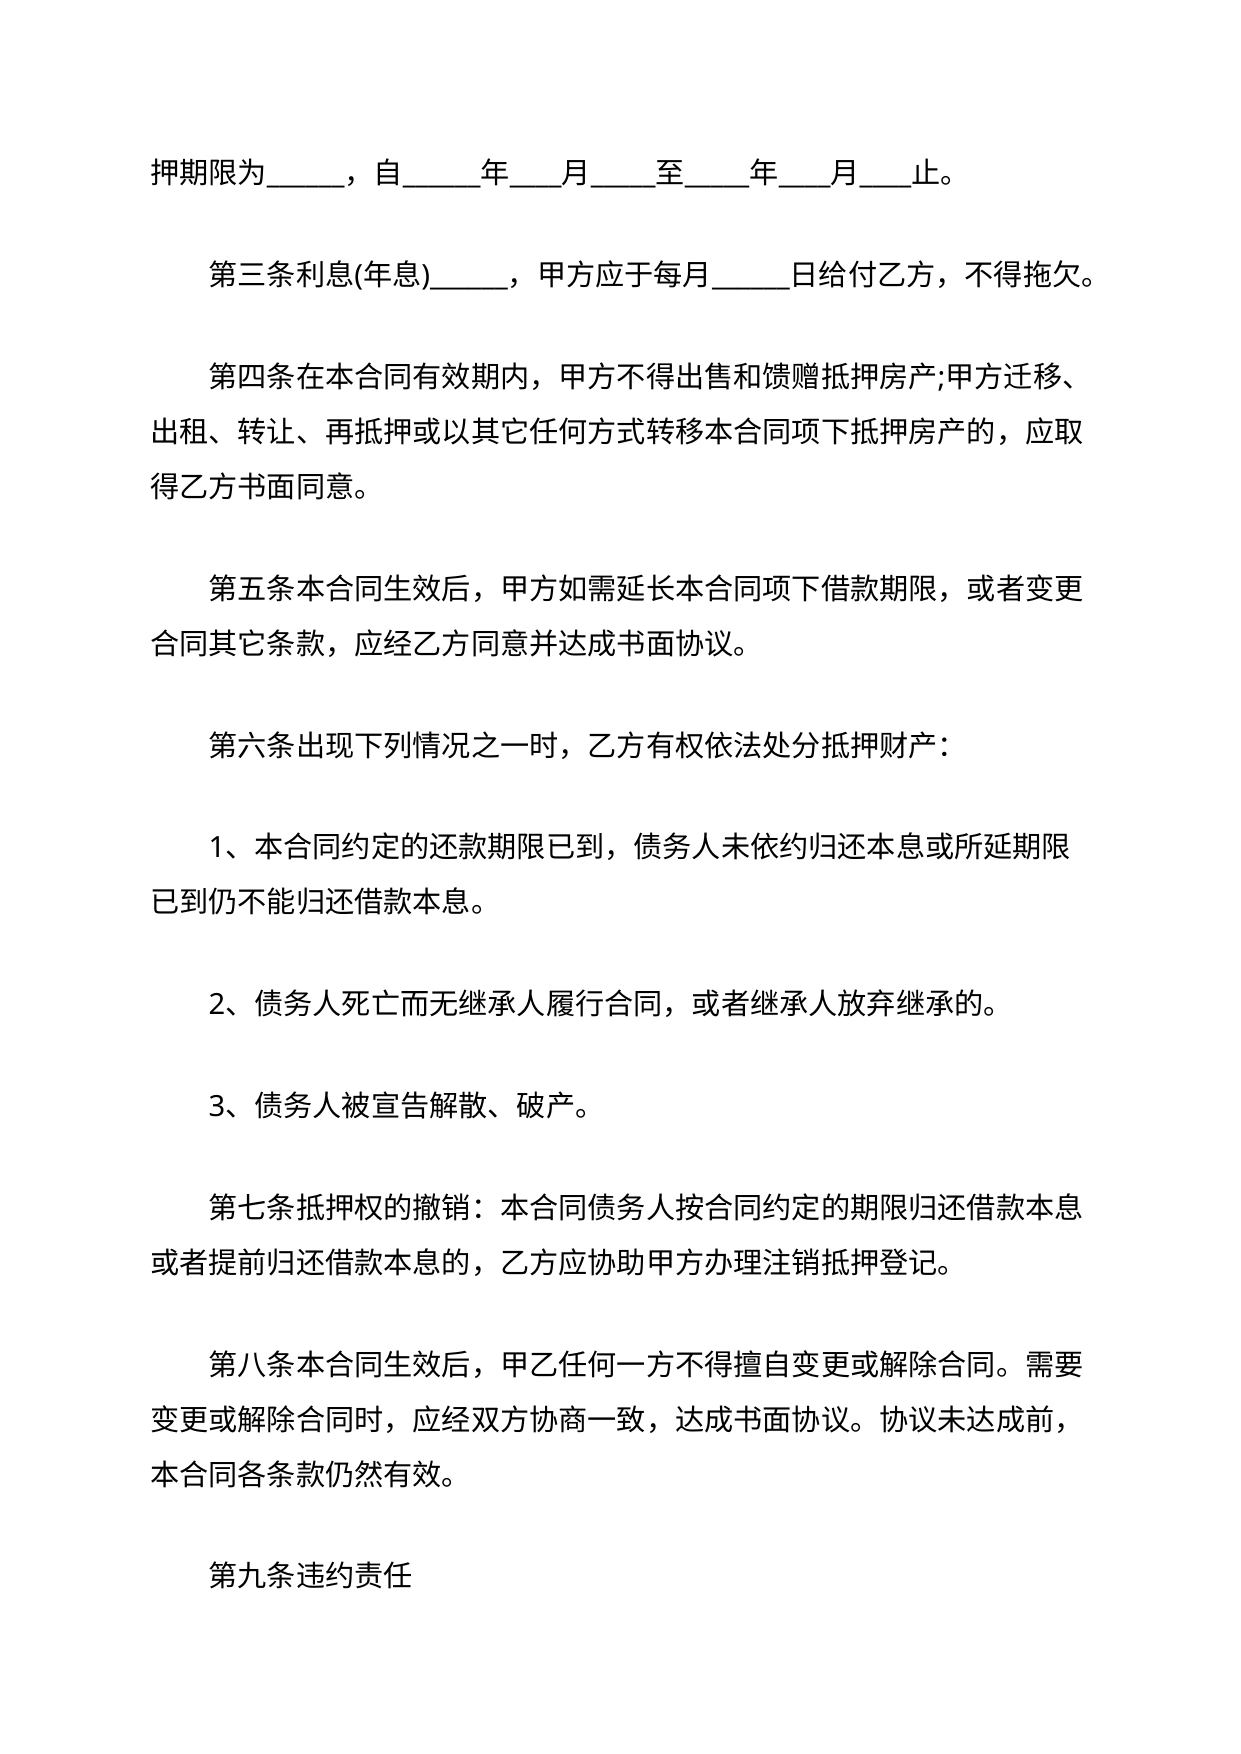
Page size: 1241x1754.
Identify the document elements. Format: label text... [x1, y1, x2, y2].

text 第八条本合同生效后，甲乙任何一方不得擅自变更或解除合同。需要变更或解除合同时，应经双方协商一致，达成书面协议。协议未达成前，本合同各条款仍然有效。 [150, 1341, 1090, 1493]
text 3、债务人被宣告解散、破产。 [150, 1083, 1090, 1125]
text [150, 150, 1090, 192]
text 第三条利息(年息)______，甲方应于每月______日给付乙方，不得拖欠。 [150, 252, 1090, 294]
text 第九条违约责任 [150, 1553, 1090, 1595]
text 第四条在本合同有效期内，甲方不得出售和馈赠抵押房产;甲方迁移、出租、转让、再抵押或以其它任何方式转移本合同项下抵押房产的，应取得乙方书面同意。 [150, 354, 1090, 506]
text 第五条本合同生效后，甲方如需延长本合同项下借款期限，或者变更合同其它条款，应经乙方同意并达成书面协议。 [150, 566, 1090, 663]
text 第六条出现下列情况之一时，乙方有权依法处分抵押财产： [150, 722, 1090, 764]
text 第七条抵押权的撤销：本合同债务人按合同约定的期限归还借款本息或者提前归还借款本息的，乙方应协助甲方办理注销抵押登记。 [150, 1185, 1090, 1282]
text 2、债务人死亡而无继承人履行合同，或者继承人放弃继承的。 [150, 981, 1090, 1023]
text 1、本合同约定的还款期限已到，债务人未依约归还本息或所延期限已到仍不能归还借款本息。 [150, 824, 1090, 921]
